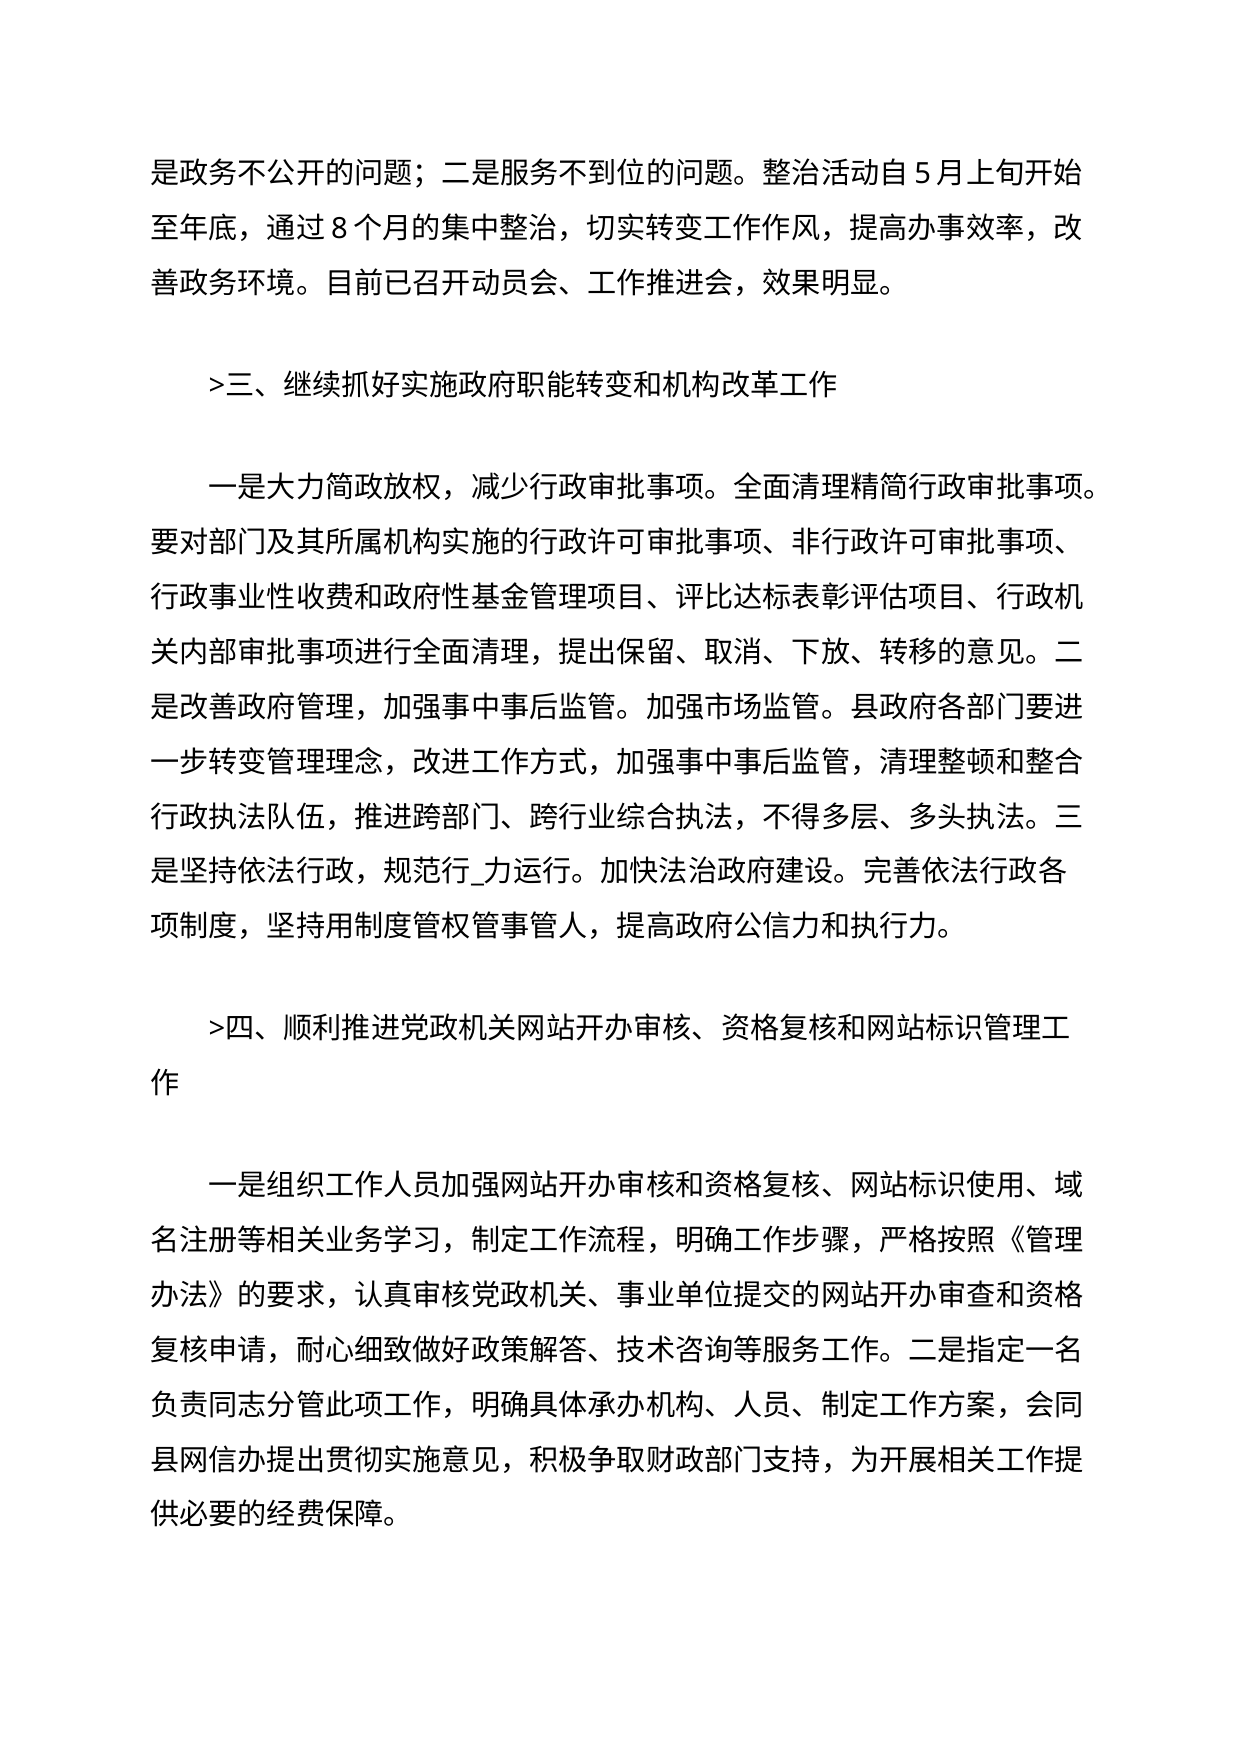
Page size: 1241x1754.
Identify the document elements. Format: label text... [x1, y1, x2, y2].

text >四、顺利推进党政机关网站开办审核、资格复核和网站标识管理工作 [150, 1005, 1090, 1102]
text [150, 150, 1090, 302]
text 一是大力简政放权，减少行政审批事项。全面清理精简行政审批事项。要对部门及其所属机构实施的行政许可审批事项、非行政许可审批事项、行政事业性收费和政府性基金管理项目、评比达标表彰评估项目、行政机关内部审批事项进行全面清理，提出保留、取消、下放、转移的意见。二是改善政府管理，加强事中事后监管。加强市场监管。县政府各部门要进一步转变管理理念，改进工作方式，加强事中事后监管，清理整顿和整合行政执法队伍，推进跨部门、跨行业综合执法，不得多层、多头执法。三是坚持依法行政，规范行_力运行。加快法治政府建设。完善依法行政各项制度，坚持用制度管权管事管人，提高政府公信力和执行力。 [150, 464, 1090, 945]
text 一是组织工作人员加强网站开办审核和资格复核、网站标识使用、域名注册等相关业务学习，制定工作流程，明确工作步骤，严格按照《管理办法》的要求，认真审核党政机关、事业单位提交的网站开办审查和资格复核申请，耐心细致做好政策解答、技术咨询等服务工作。二是指定一名负责同志分管此项工作，明确具体承办机构、人员、制定工作方案，会同县网信办提出贯彻实施意见，积极争取财政部门支持，为开展相关工作提供必要的经费保障。 [150, 1162, 1090, 1533]
text >三、继续抓好实施政府职能转变和机构改革工作 [150, 362, 1090, 404]
